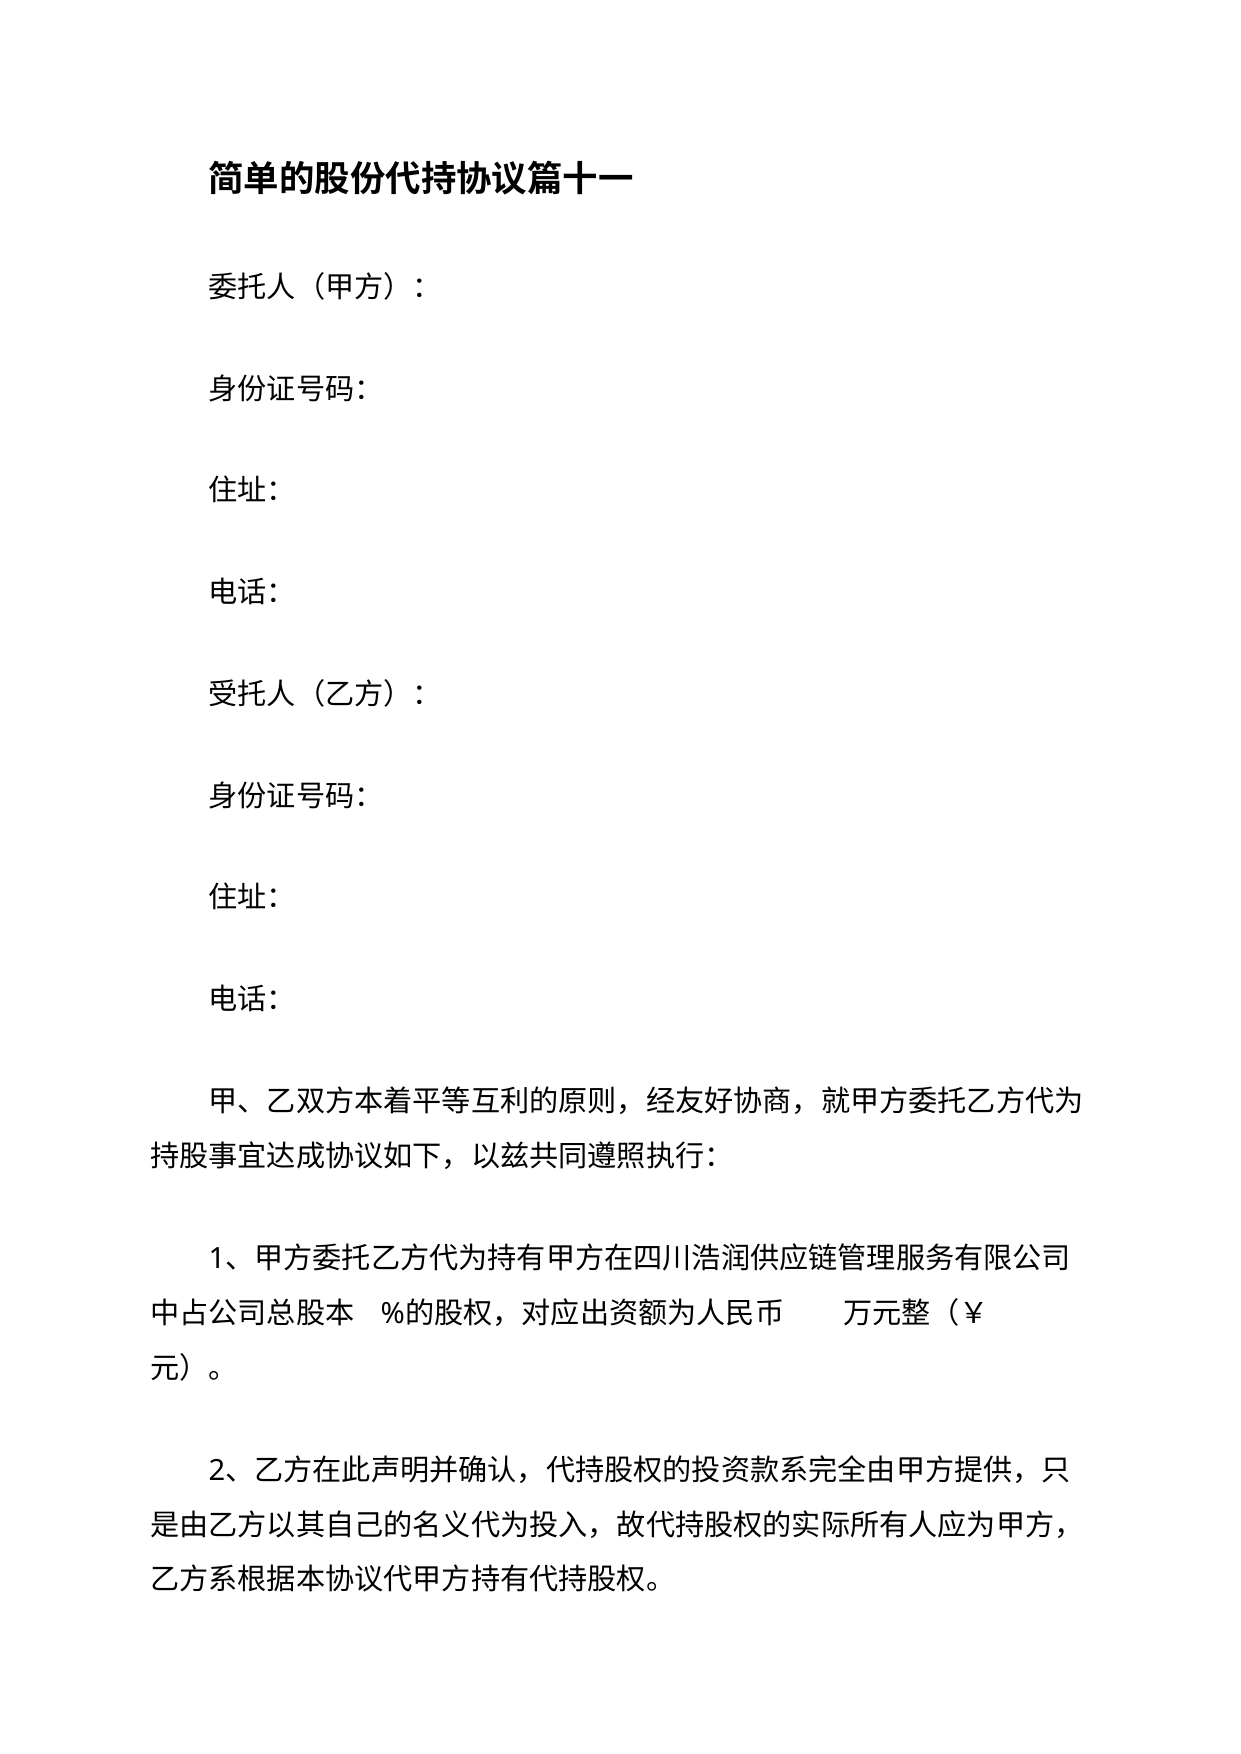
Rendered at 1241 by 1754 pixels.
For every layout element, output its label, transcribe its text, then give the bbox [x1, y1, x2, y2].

text 2、乙方在此声明并确认，代持股权的投资款系完全由甲方提供，只是由乙方以其自己的名义代为投入，故代持股权的实际所有人应为甲方，乙方系根据本协议代甲方持有代持股权。 [150, 1446, 1090, 1598]
text 身份证号码： [150, 365, 1090, 407]
text 1、甲方委托乙方代为持有甲方在四川浩润供应链管理服务有限公司中占公司总股本 %的股权，对应出资额为人民币 万元整（￥ 元）。 [150, 1234, 1090, 1387]
text 电话： [150, 569, 1090, 611]
text 简单的股份代持协议篇十一 [150, 150, 1090, 201]
text 电话： [150, 976, 1090, 1018]
text 委托人（甲方）： [150, 263, 1090, 306]
text 受托人（乙方）： [150, 671, 1090, 713]
text 住址： [150, 874, 1090, 916]
text 身份证号码： [150, 772, 1090, 814]
text 甲、乙双方本着平等互利的原则，经友好协商，就甲方委托乙方代为持股事宜达成协议如下，以兹共同遵照执行： [150, 1078, 1090, 1175]
text 住址： [150, 467, 1090, 509]
